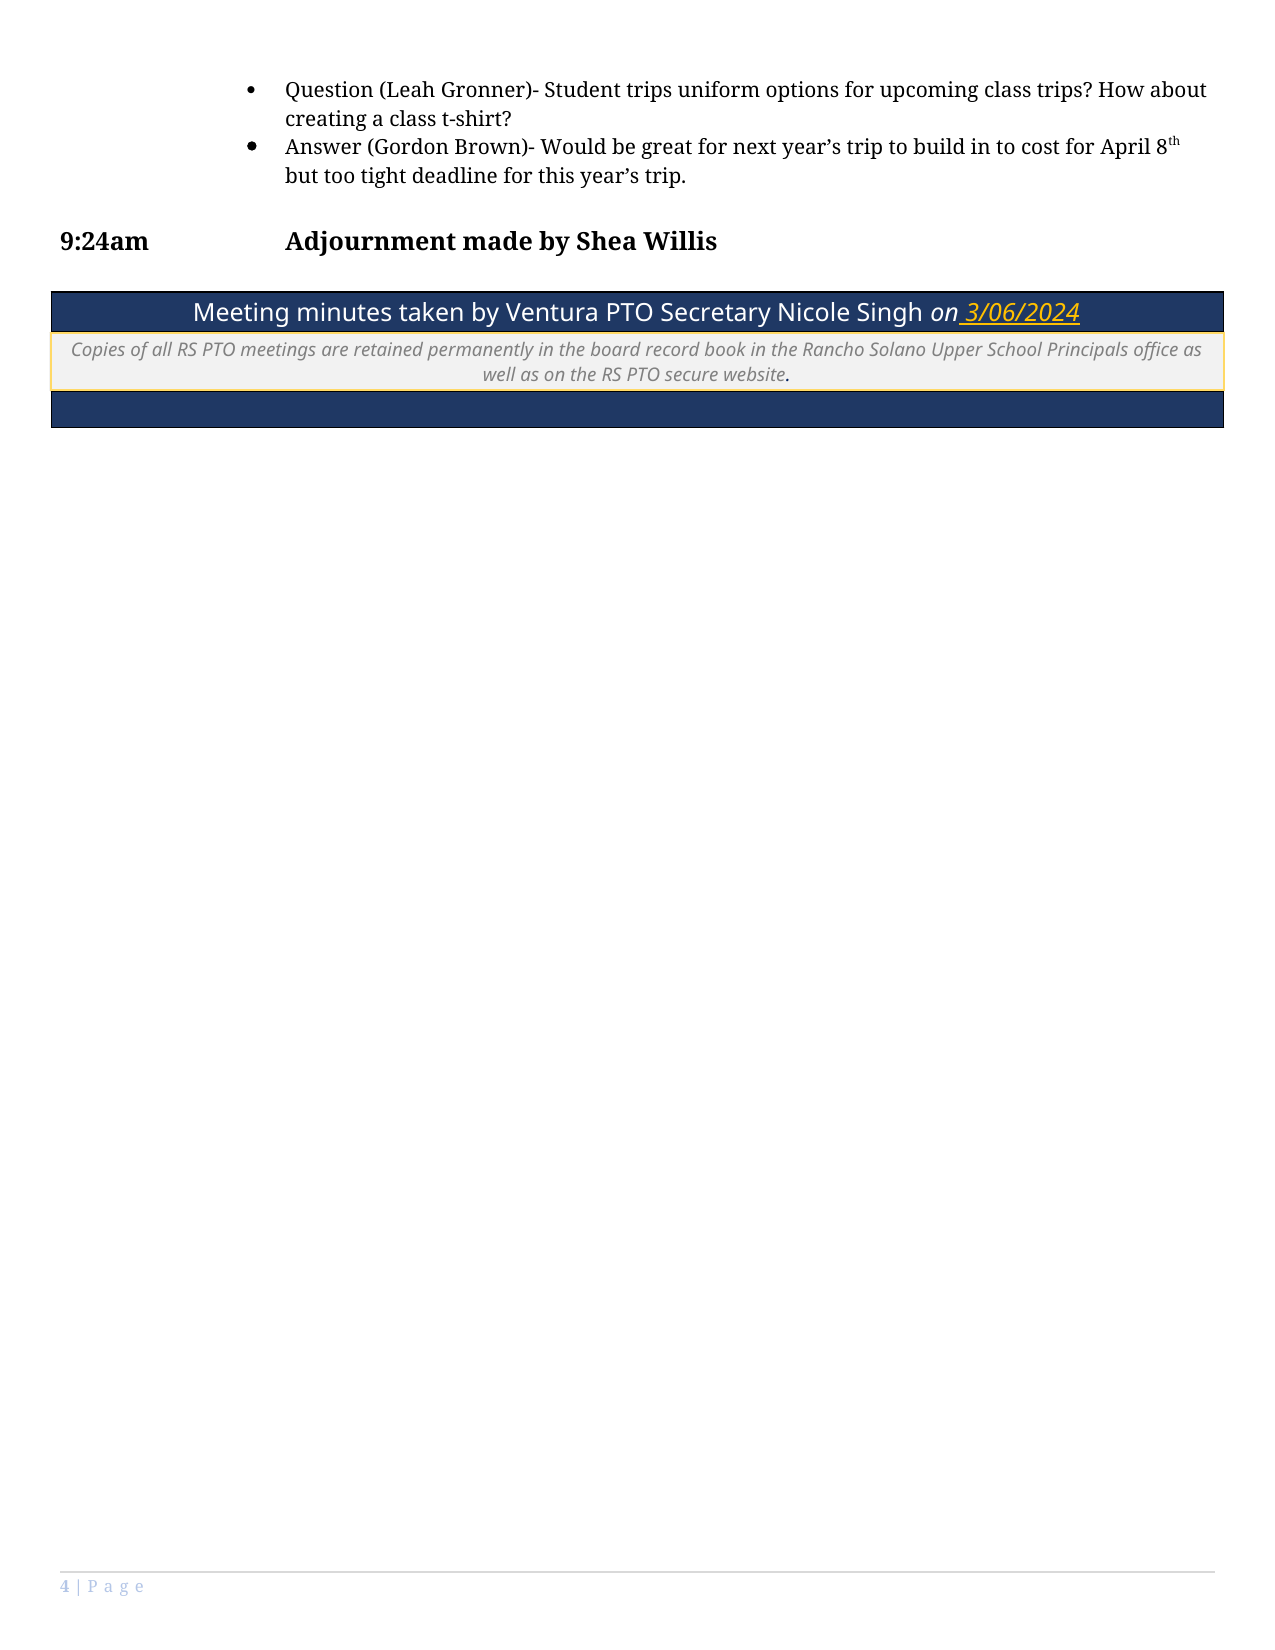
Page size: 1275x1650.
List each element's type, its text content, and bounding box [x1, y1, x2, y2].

list Answer (Gordon Brown)- Would be great for next year’s trip to build in to cost for April 8th but too tight deadline for this year’s trip. [247, 132, 1215, 189]
text 9:24am Adjournment made by Shea Willis [60, 223, 1215, 257]
list Question (Leah Gronner)- Student trips uniform options for upcoming class trips? How about creating a class t-shirt? [247, 76, 1215, 132]
text Copies of all RS PTO meetings are retained permanently in the board record book in the Rancho Solano Upper School Principals office as well as on the RS PTO secure website. [52, 334, 1223, 389]
text Meeting minutes taken by Ventura PTO Secretary Nicole Singh on 3/06/2024 [52, 293, 1223, 331]
